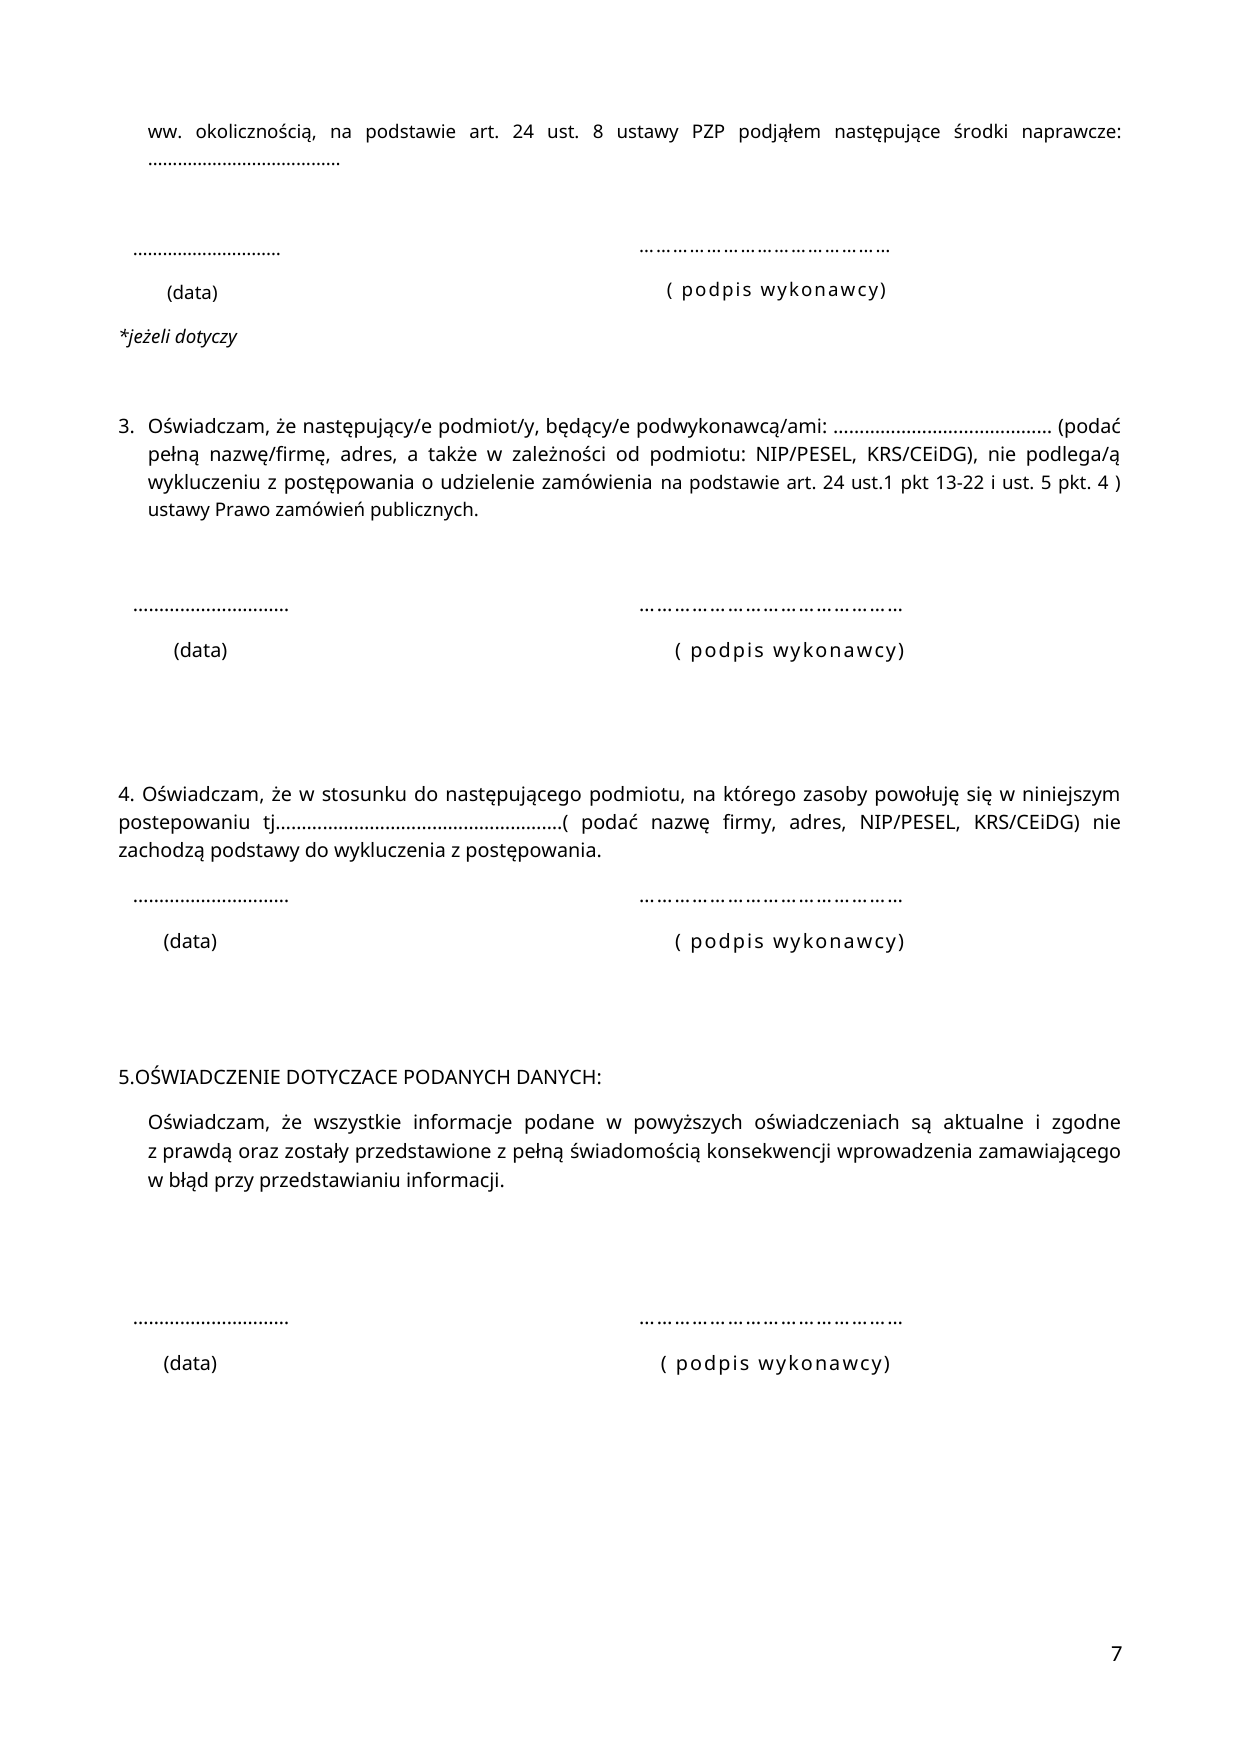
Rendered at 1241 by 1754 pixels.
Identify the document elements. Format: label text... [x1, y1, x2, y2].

table_header [118, 591, 632, 682]
text 4. Oświadczam, że w stosunku do następującego podmiotu, na którego zasoby powołuję się w niniejszym postepowaniu tj……………………………………………….( podać nazwę firmy, adres, NIP/PESEL, KRS/CEiDG) nie zachodzą podstawy do wykluczenia z postępowania. [118, 780, 1122, 863]
text 5.OŚWIADCZENIE DOTYCZACE PODANYCH DANYCH: [118, 1063, 1122, 1090]
list Oświadczam, że następujący/e podmiot/y, będący/e podwykonawcą/ami: …………………………………… (podać pełną nazwę/firmę, adres, a także w zależności od podmiotu: NIP/PESEL, KRS/CEiDG), nie podlega/ą wykluczeniu z postępowania o udzielenie zamówienia na podstawie art. 24 ust.1 pkt 13-22 i ust. 5 pkt. 4 ) ustawy Prawo zamówień publicznych. [118, 412, 1122, 522]
text *jeżeli dotyczy [118, 324, 1122, 349]
table_header ……………………………………… ( podpis wykonawcy) [632, 188, 1119, 324]
text Oświadczam, że wszystkie informacje podane w powyższych oświadczeniach są aktualne i zgodne z prawdą oraz zostały przedstawione z pełną świadomością konsekwencji wprowadzenia zamawiającego w błąd przy przedstawianiu informacji. [148, 1108, 1122, 1193]
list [118, 118, 1122, 170]
table_header [118, 1304, 632, 1395]
table_header ……………………………………… ( podpis wykonawcy) [632, 1304, 1119, 1395]
table_header [118, 881, 632, 973]
table_header ……………………………………… ( podpis wykonawcy) [632, 881, 1119, 973]
table_header ……………………………………… ( podpis wykonawcy) [632, 591, 1119, 682]
table_header [118, 188, 632, 324]
